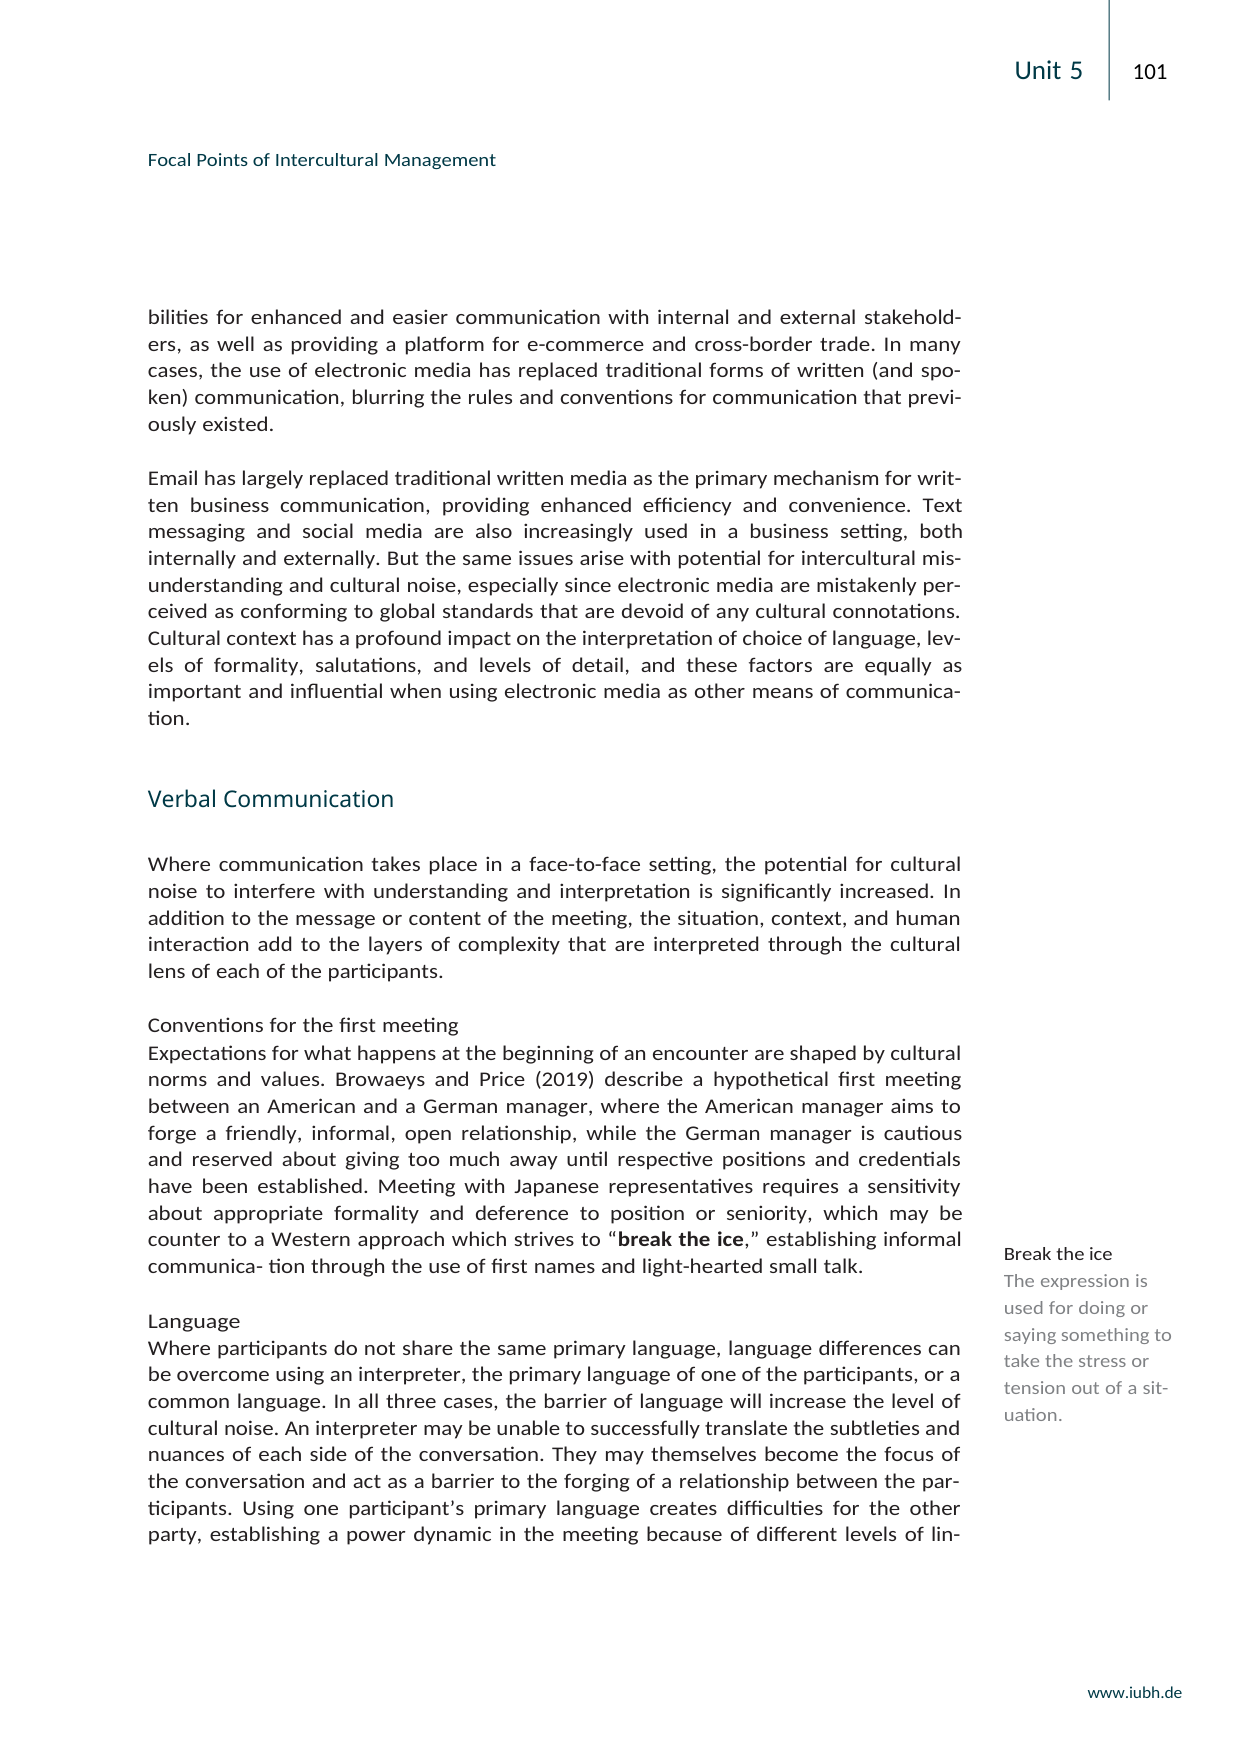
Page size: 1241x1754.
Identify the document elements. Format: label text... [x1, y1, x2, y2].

text Where participants do not share the same primary language, language differences can be overcome using an interpreter, the primary language of one of the participants, or a common language. In all three cases, the barrier of language will increase the level of cultural noise. An interpreter may be unable to successfully translate the subtleties and nuances of each side of the conversation. They may themselves become the focus of the conversation and act as a barrier to the forging of a relationship between the par- ticipants. Using one participantʼs primary language creates difﬁculties for the other party, establishing a power dynamic in the meeting because of different levels of lin- [148, 1335, 962, 1547]
text Email has largely replaced traditional written media as the primary mechanism for writ- ten business communication, providing enhanced efﬁciency and convenience. Text messaging and social media are also increasingly used in a business setting, both internally and externally. But the same issues arise with potential for intercultural mis- understanding and cultural noise, especially since electronic media are mistakenly per- ceived as conforming to global standards that are devoid of any cultural connotations. Cultural context has a profound impact on the interpretation of choice of language, lev- els of formality, salutations, and levels of detail, and these factors are equally as important and inﬂuential when using electronic media as other means of communica- tion. [148, 465, 963, 731]
picture [233, 154, 239, 163]
text bilities for enhanced and easier communication with internal and external stakehold- ers, as well as providing a platform for e-commerce and cross-border trade. In many cases, the use of electronic media has replaced traditional forms of written (and spo- ken) communication, blurring the rules and conventions for communication that previ- ously existed. [148, 304, 963, 436]
text Focal Points of Intercultural Management [148, 148, 1219, 171]
text Conventions for the ﬁrst meeting [148, 1013, 962, 1038]
picture [339, 154, 345, 163]
text The expression is used for doing or saying something to take the stress or tension out of a sit- uation. [1003, 1269, 1174, 1426]
text Expectations for what happens at the beginning of an encounter are shaped by cultural norms and values. Browaeys and Price (2019) describe a hypothetical ﬁrst meeting between an American and a German manager, where the American manager aims to forge a friendly, informal, open relationship, while the German manager is cautious and reserved about giving too much away until respective positions and credentials have been established. Meeting with Japanese representatives requires a sensitivity about appropriate formality and deference to position or seniority, which may be counter to a Western approach which strives to “break the ice,” establishing informal communica- tion through the use of ﬁrst names and light-hearted small talk. [148, 1040, 962, 1278]
text Language [148, 1308, 962, 1333]
subtitle Verbal Communication [148, 783, 1219, 814]
text Break the ice [1003, 1242, 1219, 1265]
picture [489, 154, 495, 163]
picture [1174, 1690, 1181, 1698]
text Where communication takes place in a face-to-face setting, the potential for cultural noise to interfere with understanding and interpretation is signiﬁcantly increased. In addition to the message or content of the meeting, the situation, context, and human interaction add to the layers of complexity that are interpreted through the cultural lens of each of the participants. [148, 851, 963, 983]
